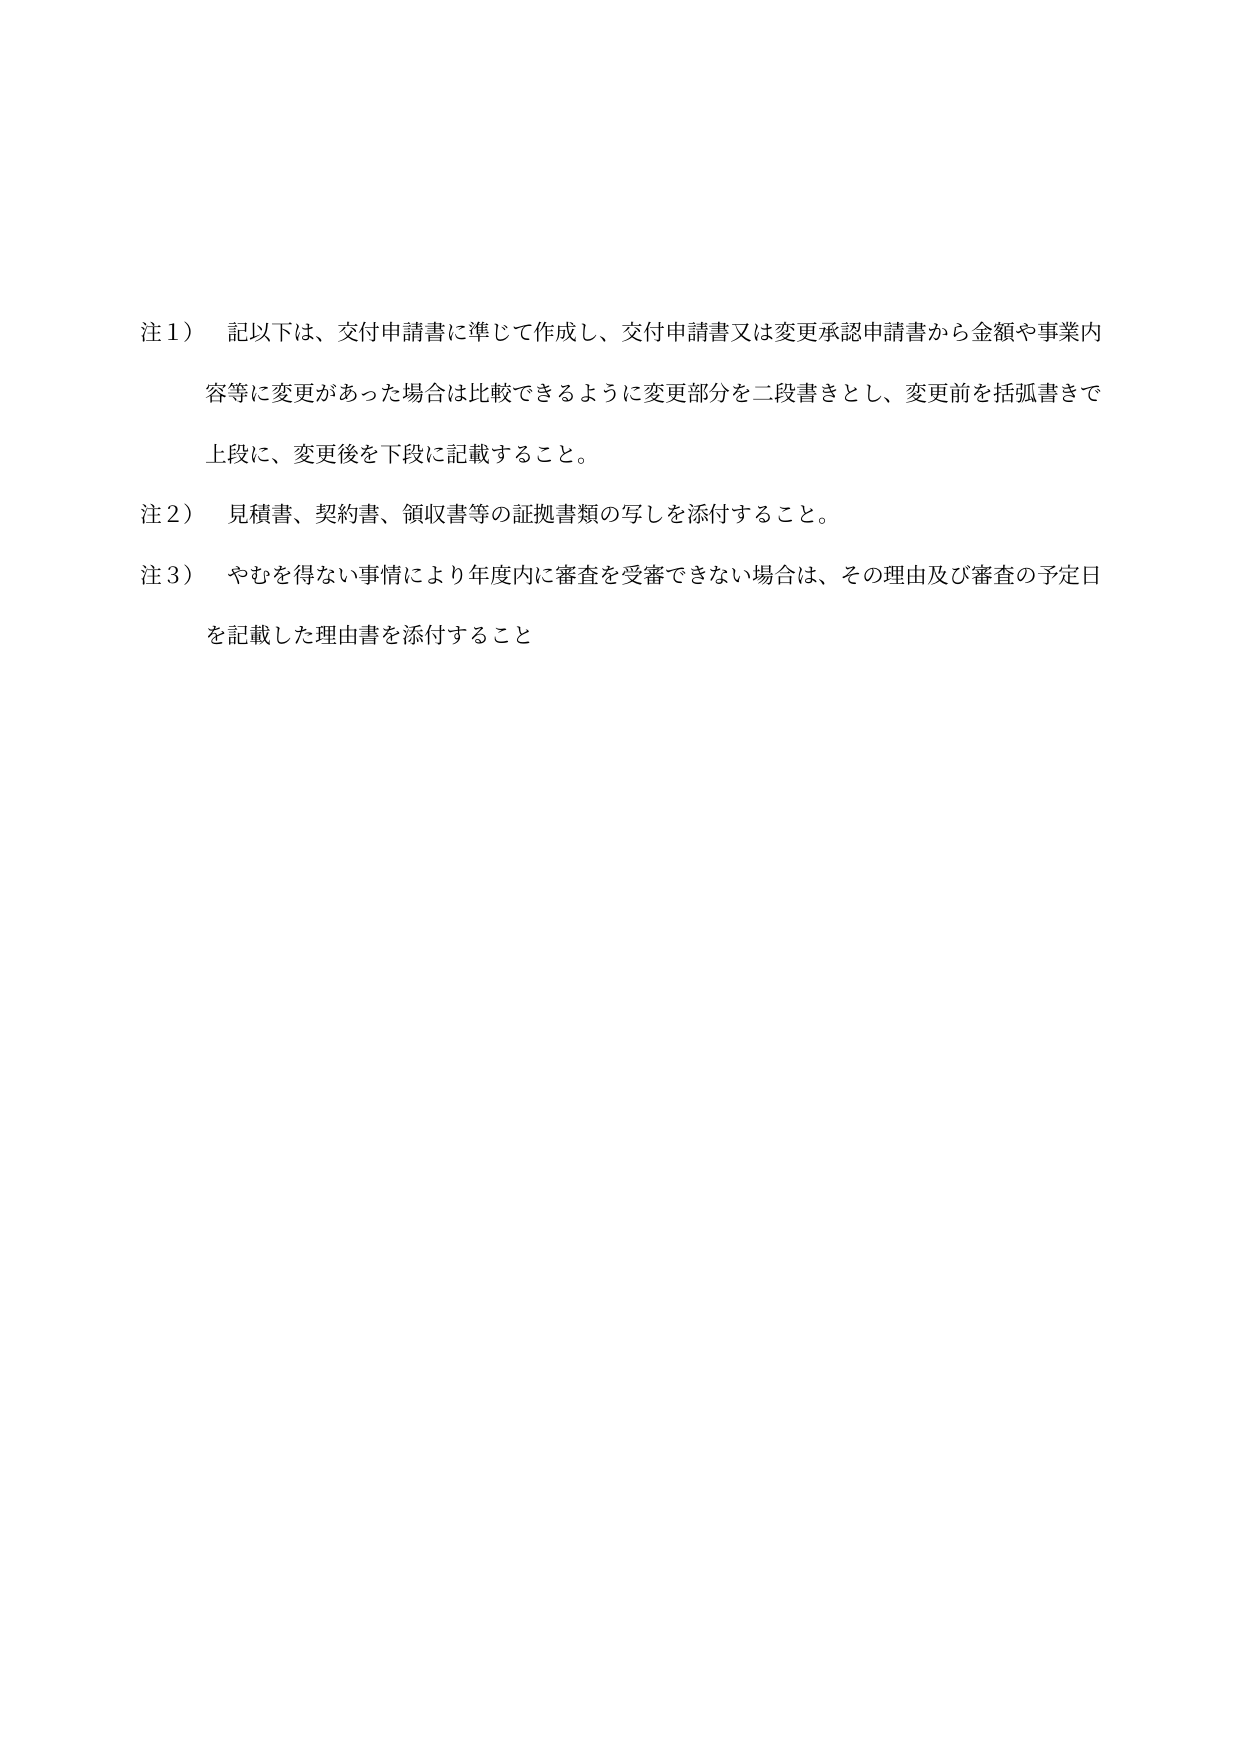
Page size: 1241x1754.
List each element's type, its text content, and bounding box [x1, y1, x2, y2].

text 注３） やむを得ない事情により年度内に審査を受審できない場合は、その理由及び審査の予定日を記載した理由書を添付すること [140, 543, 1122, 665]
text 注２） 見積書、契約書、領収書等の証拠書類の写しを添付すること。 [140, 483, 1122, 543]
text 注１） 記以下は、交付申請書に準じて作成し、交付申請書又は変更承認申請書から金額や事業内容等に変更があった場合は比較できるように変更部分を二段書きとし、変更前を括弧書きで上段に、変更後を下段に記載すること。 [140, 301, 1122, 483]
